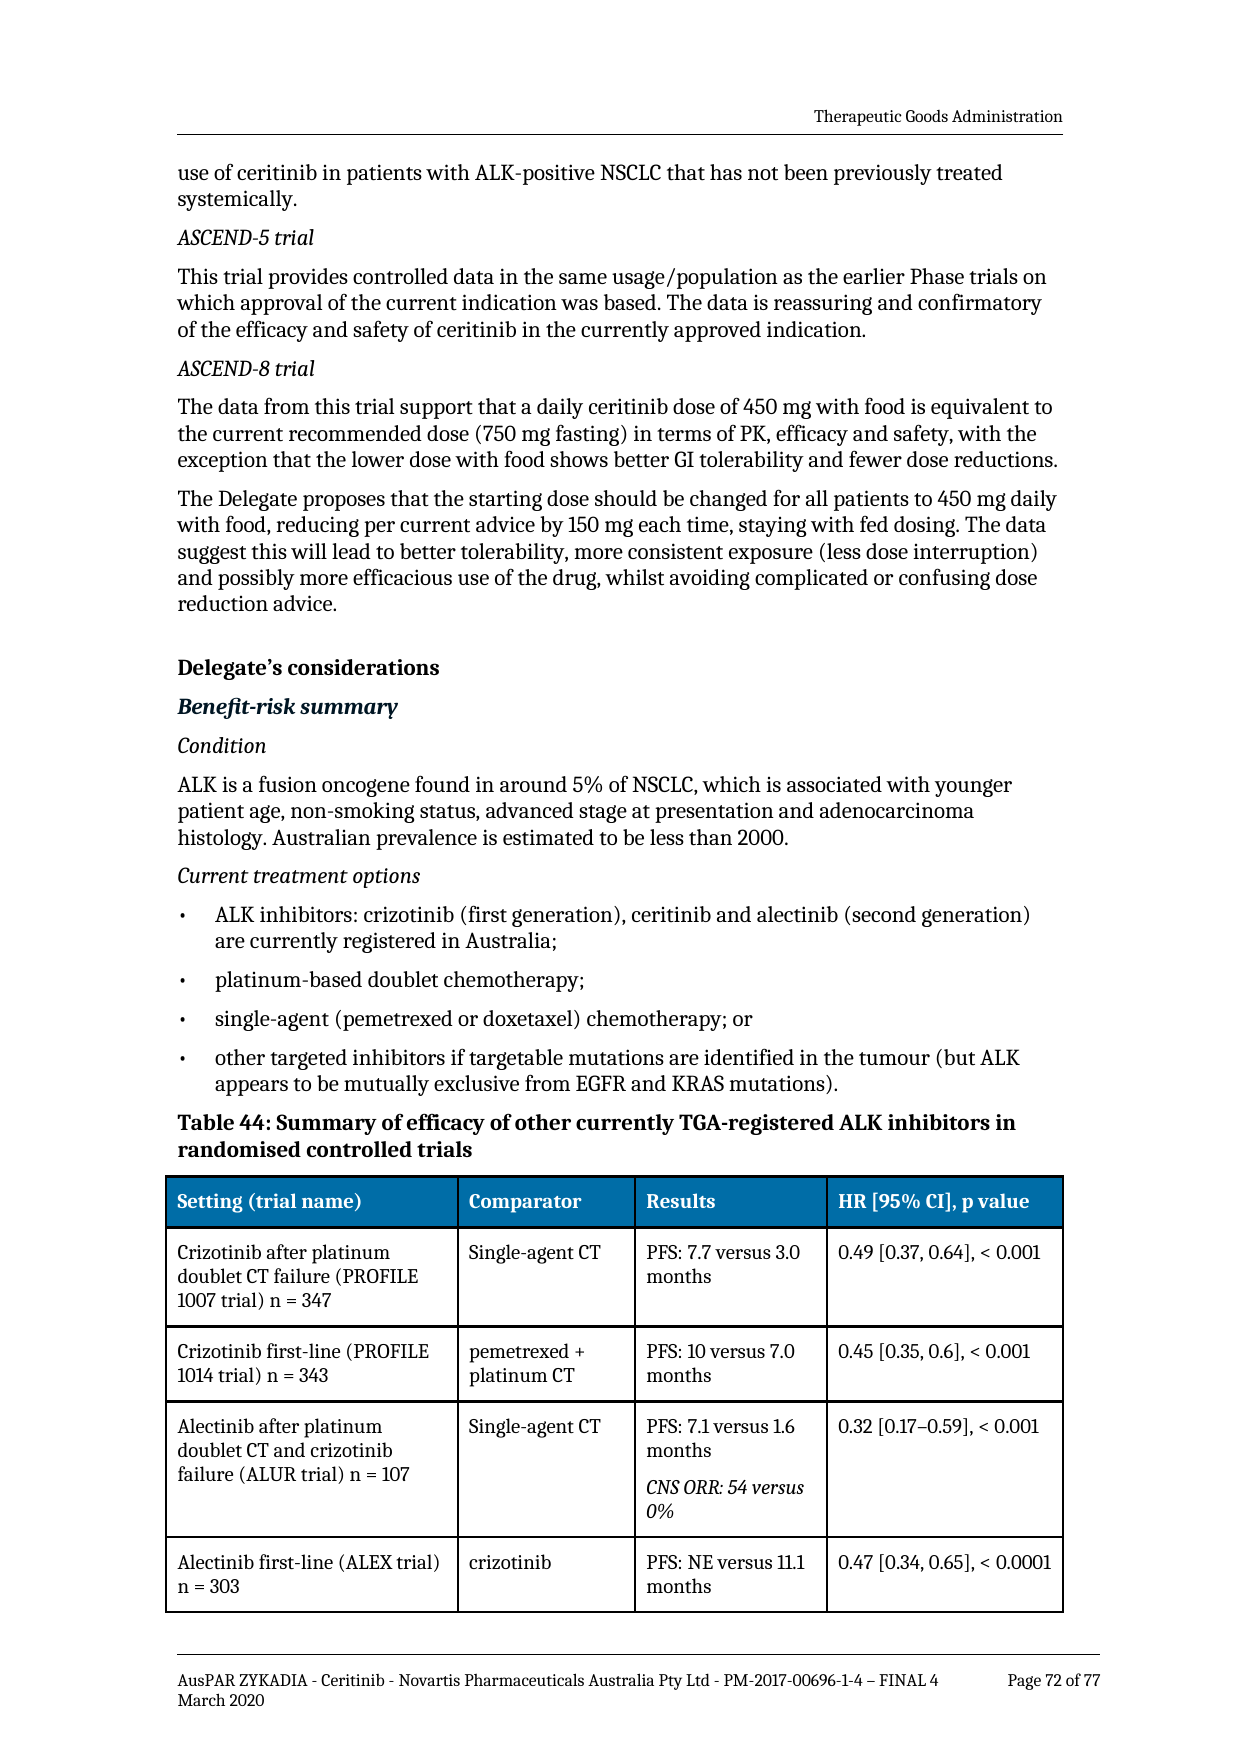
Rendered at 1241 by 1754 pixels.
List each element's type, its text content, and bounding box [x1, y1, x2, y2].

table_cell Single-agent CT [459, 1229, 634, 1325]
subtitle ASCEND-8 trial [177, 355, 1063, 382]
text This trial provides controlled data in the same usage/population as the earlier Phase trials on which approval of the current indication was based. The data is reassuring and confirmatory of the efficacy and safety of ceritinib in the currently approved indication. [177, 264, 1063, 343]
subtitle Delegate’s considerations [177, 655, 1063, 681]
table_header Results [636, 1178, 826, 1226]
table_cell 0.49 [0.37, 0.64], < 0.001 [828, 1229, 1062, 1325]
table_cell 0.32 [0.17–0.59], < 0.001 [828, 1403, 1062, 1536]
table_header Comparator [459, 1178, 634, 1226]
subtitle Current treatment options [177, 863, 1063, 889]
list ALK inhibitors: crizotinib (first generation), ceritinib and alectinib (second generation) are currently registered in Australia; [177, 902, 1063, 955]
table_cell Crizotinib first-line (PROFILE 1014 trial) n = 343 [167, 1328, 457, 1400]
table_cell Crizotinib after platinum doublet CT failure (PROFILE 1007 trial) n = 347 [167, 1229, 457, 1325]
table_header HR [95% CI], p value [828, 1178, 1062, 1226]
subtitle Benefit-risk summary [177, 694, 1063, 720]
list platinum-based doublet chemotherapy; [177, 967, 1063, 993]
text The Delegate proposes that the starting dose should be changed for all patients to 450 mg daily with food, reducing per current advice by 150 mg each time, staying with fed dosing. The data suggest this will lead to better tolerability, more consistent exposure (less dose interruption) and possibly more efficacious use of the drug, whilst avoiding complicated or confusing dose reduction advice. [177, 486, 1063, 617]
table_cell 0.45 [0.35, 0.6], < 0.001 [828, 1328, 1062, 1400]
table_cell PFS: 7.1 versus 1.6 months CNS ORR: 54 versus 0% [636, 1403, 826, 1536]
table_cell crizotinib [459, 1538, 634, 1611]
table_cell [636, 1538, 826, 1611]
table_cell 0.47 [0.34, 0.65], < 0.0001 [828, 1538, 1062, 1611]
table_header Setting (trial name) [167, 1178, 457, 1226]
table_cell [167, 1538, 457, 1611]
text The data from this trial support that a daily ceritinib dose of 450 mg with food is equivalent to the current recommended dose (750 mg fasting) in terms of PK, efficacy and safety, with the exception that the lower dose with food shows better GI tolerability and fewer dose reductions. [177, 394, 1063, 473]
subtitle Condition [177, 733, 1063, 759]
table_cell PFS: 7.7 versus 3.0 months [636, 1229, 826, 1325]
text ALK is a fusion oncogene found in around 5% of NSCLC, which is associated with younger patient age, non-smoking status, advanced stage at presentation and adenocarcinoma histology. Australian prevalence is estimated to be less than 2000. [177, 772, 1063, 851]
table_cell PFS: 10 versus 7.0 months [636, 1328, 826, 1400]
table_cell Alectinib after platinum doublet CT and crizotinib failure (ALUR trial) n = 107 [167, 1403, 457, 1536]
title Table 44: Summary of efficacy of other currently TGA-registered ALK inhibitors in randomised controlled trials [177, 1110, 1063, 1163]
list single-agent (pemetrexed or doxetaxel) chemotherapy; or [177, 1006, 1063, 1032]
table_cell pemetrexed + platinum CT [459, 1328, 634, 1400]
list other targeted inhibitors if targetable mutations are identified in the tumour (but ALK appears to be mutually exclusive from EGFR and KRAS mutations). [177, 1045, 1063, 1098]
subtitle ASCEND-5 trial [177, 225, 1063, 251]
table_cell Single-agent CT [459, 1403, 634, 1536]
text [177, 160, 1063, 212]
